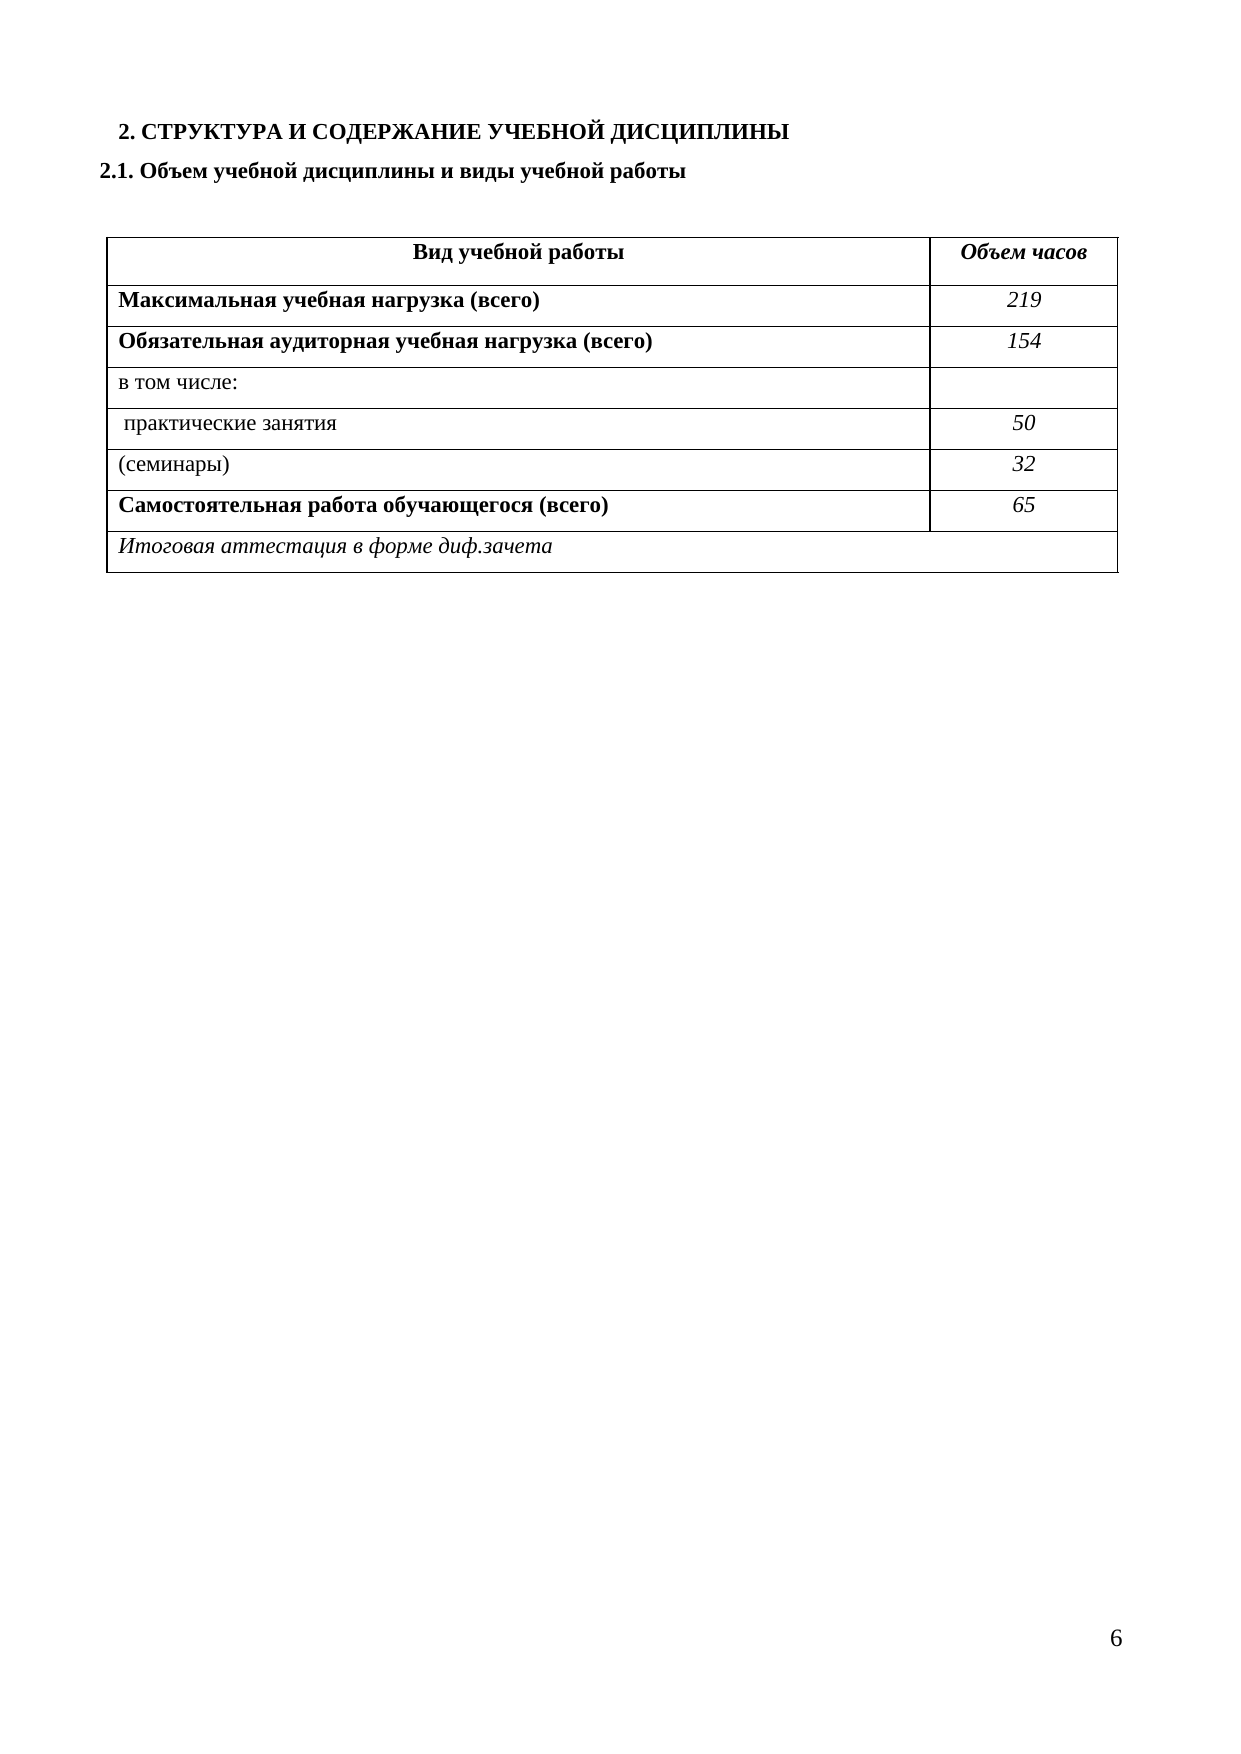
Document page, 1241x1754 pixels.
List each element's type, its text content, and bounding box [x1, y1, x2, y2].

text 2. СТРУКТУРА И СОДЕРЖАНИЕ УЧЕБНОЙ ДИСЦИПЛИНЫ [118, 118, 1122, 144]
table_cell 32 [931, 450, 1117, 490]
table_cell в том числе: [108, 368, 929, 408]
table_header Вид учебной работы [108, 238, 929, 284]
table_cell 50 [931, 409, 1117, 449]
table_cell 219 [931, 286, 1117, 326]
table_header Объем часов [931, 238, 1117, 284]
table_cell (семинары) [108, 450, 929, 490]
table_cell Итоговая аттестация в форме диф.зачета [108, 532, 1117, 572]
table_cell Самостоятельная работа обучающегося (всего) [108, 491, 929, 531]
table_cell Максимальная учебная нагрузка (всего) [108, 286, 929, 326]
table_cell практические занятия [108, 409, 929, 449]
table_cell Обязательная аудиторная учебная нагрузка (всего) [108, 327, 929, 367]
text 2.1. Объем учебной дисциплины и виды учебной работы [99, 158, 1122, 184]
table_cell 65 [931, 491, 1117, 531]
table_cell 154 [931, 327, 1117, 367]
table_cell [931, 368, 1117, 408]
